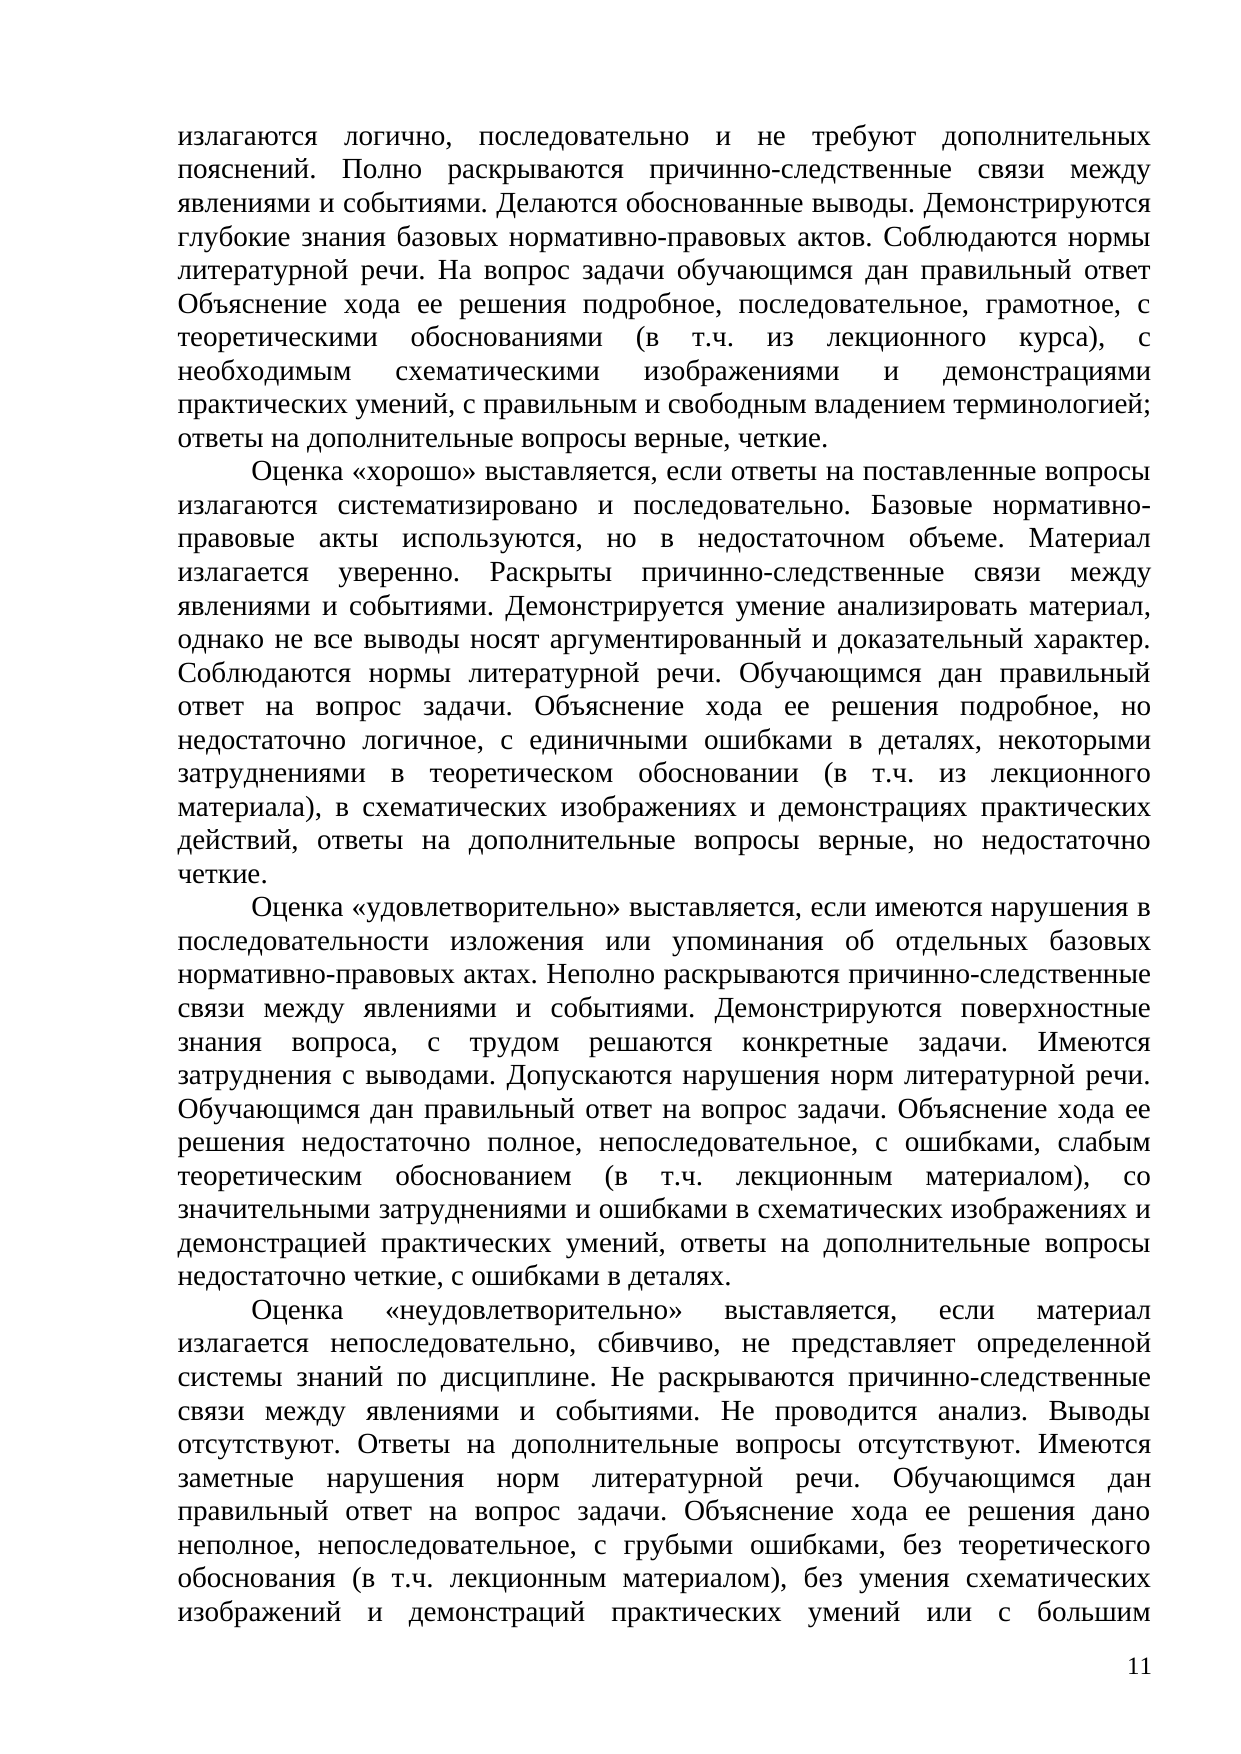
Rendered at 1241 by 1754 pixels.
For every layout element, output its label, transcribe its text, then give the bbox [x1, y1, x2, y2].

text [177, 1292, 1152, 1627]
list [177, 118, 1152, 453]
text Оценка «удовлетворительно» выставляется, если имеются нарушения в последовательности изложения или упоминания об отдельных базовых нормативно-правовых актах. Неполно раскрываются причинно-следственные связи между явлениями и событиями. Демонстрируются поверхностные знания вопроса, с трудом решаются конкретные задачи. Имеются затруднения с выводами. Допускаются нарушения норм литературной речи. Обучающимся дан правильный ответ на вопрос задачи. Объяснение хода ее решения недостаточно полное, непоследовательное, с ошибками, слабым теоретическим обоснованием (в т.ч. лекционным материалом), со значительными затруднениями и ошибками в схематических изображениях и демонстрацией практических умений, ответы на дополнительные вопросы недостаточно четкие, с ошибками в деталях. [177, 889, 1152, 1292]
list Оценка «хорошо» выставляется, если ответы на поставленные вопросы излагаются систематизировано и последовательно. Базовые нормативно-правовые акты используются, но в недостаточном объеме. Материал излагается уверенно. Раскрыты причинно-следственные связи между явлениями и событиями. Демонстрируется умение анализировать материал, однако не все выводы носят аргументированный и доказательный характер. Соблюдаются нормы литературной речи. Обучающимся дан правильный ответ на вопрос задачи. Объяснение хода ее решения подробное, но недостаточно логичное, с единичными ошибками в деталях, некоторыми затруднениями в теоретическом обосновании (в т.ч. из лекционного материала), в схематических изображениях и демонстрациях практических действий, ответы на дополнительные вопросы верные, но недостаточно четкие. [177, 453, 1152, 889]
